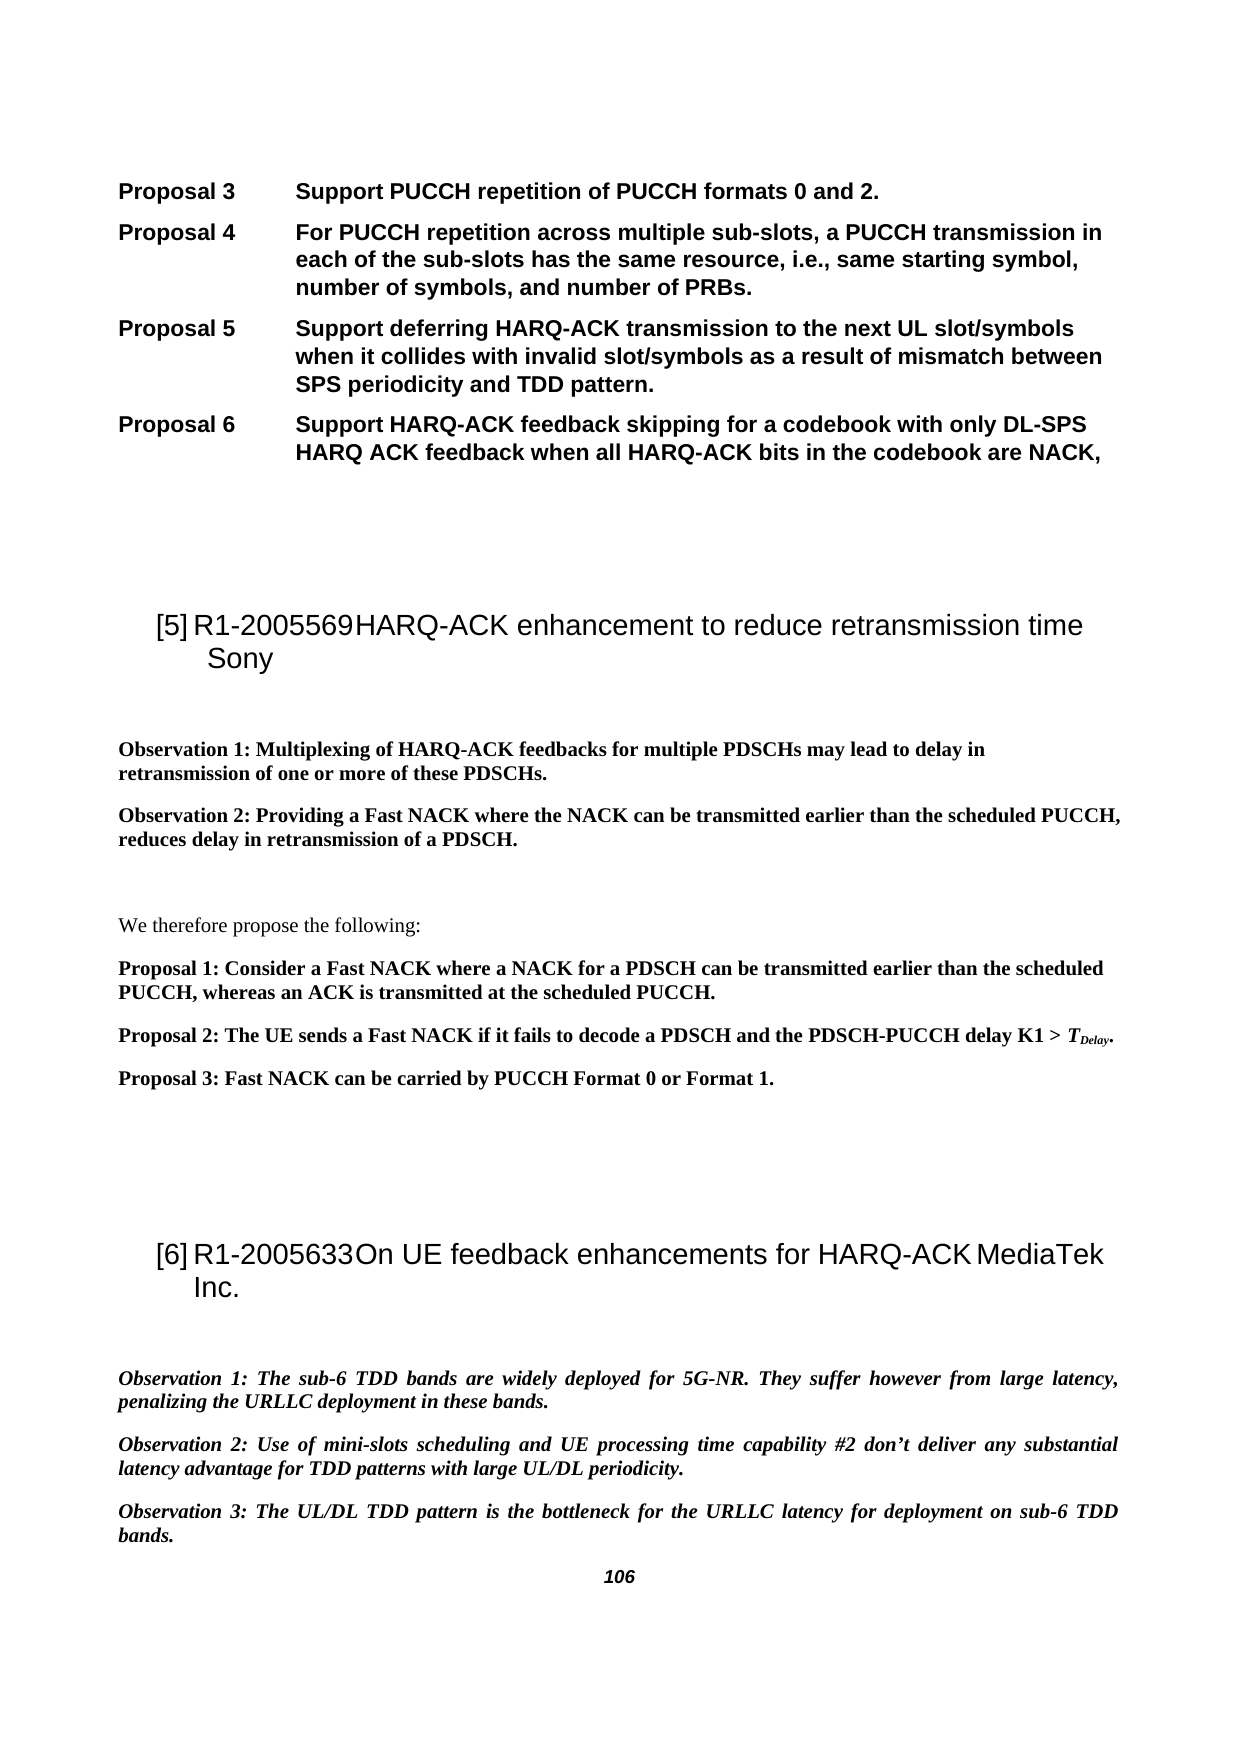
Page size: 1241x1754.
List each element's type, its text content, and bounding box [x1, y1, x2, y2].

text Proposal 4 For PUCCH repetition across multiple sub-slots, a PUCCH transmission in each of the sub-slots has the same resource, i.e., same starting symbol, number of symbols, and number of PRBs. [118, 218, 1122, 301]
text Observation 1: The sub-6 TDD bands are widely deployed for 5G-NR. They suffer however from large latency, penalizing the URLLC deployment in these bands. [118, 1365, 1122, 1413]
text Observation 2: Providing a Fast NACK where the NACK can be transmitted earlier than the scheduled PUCCH, reduces delay in retransmission of a PDSCH. [118, 803, 1122, 851]
text Proposal 6 Support HARQ-ACK feedback skipping for a codebook with only DL-SPS HARQ ACK feedback when all HARQ-ACK bits in the codebook are NACK, [118, 411, 1122, 465]
subtitle R1-2005633 On UE feedback enhancements for HARQ-ACK MediaTek Inc. [156, 1237, 1122, 1304]
text Proposal 1: Consider a Fast NACK where a NACK for a PDSCH can be transmitted earlier than the scheduled PUCCH, whereas an ACK is transmitted at the scheduled PUCCH. [118, 956, 1122, 1004]
subtitle R1-2005569 HARQ-ACK enhancement to reduce retransmission time Sony [156, 608, 1122, 675]
text Proposal 2: The UE sends a Fast NACK if it fails to decode a PDSCH and the PDSCH-PUCCH delay K1 > TDelay. [118, 1023, 1122, 1047]
text Proposal 3 Support PUCCH repetition of PUCCH formats 0 and 2. [118, 178, 1122, 204]
text Proposal 5 Support deferring HARQ-ACK transmission to the next UL slot/symbols when it collides with invalid slot/symbols as a result of mismatch between SPS periodicity and TDD pattern. [118, 315, 1122, 397]
text Proposal 3: Fast NACK can be carried by PUCCH Format 0 or Format 1. [118, 1066, 1122, 1089]
text Observation 1: Multiplexing of HARQ-ACK feedbacks for multiple PDSCHs may lead to delay in retransmission of one or more of these PDSCHs. [118, 736, 1122, 784]
text Observation 2: Use of mini-slots scheduling and UE processing time capability #2 don’t deliver any substantial latency advantage for TDD patterns with large UL/DL periodicity. [118, 1432, 1122, 1480]
text Observation 3: The UL/DL TDD pattern is the bottleneck for the URLLC latency for deployment on sub-6 TDD bands. [118, 1499, 1122, 1547]
text We therefore propose the following: [118, 913, 1122, 937]
